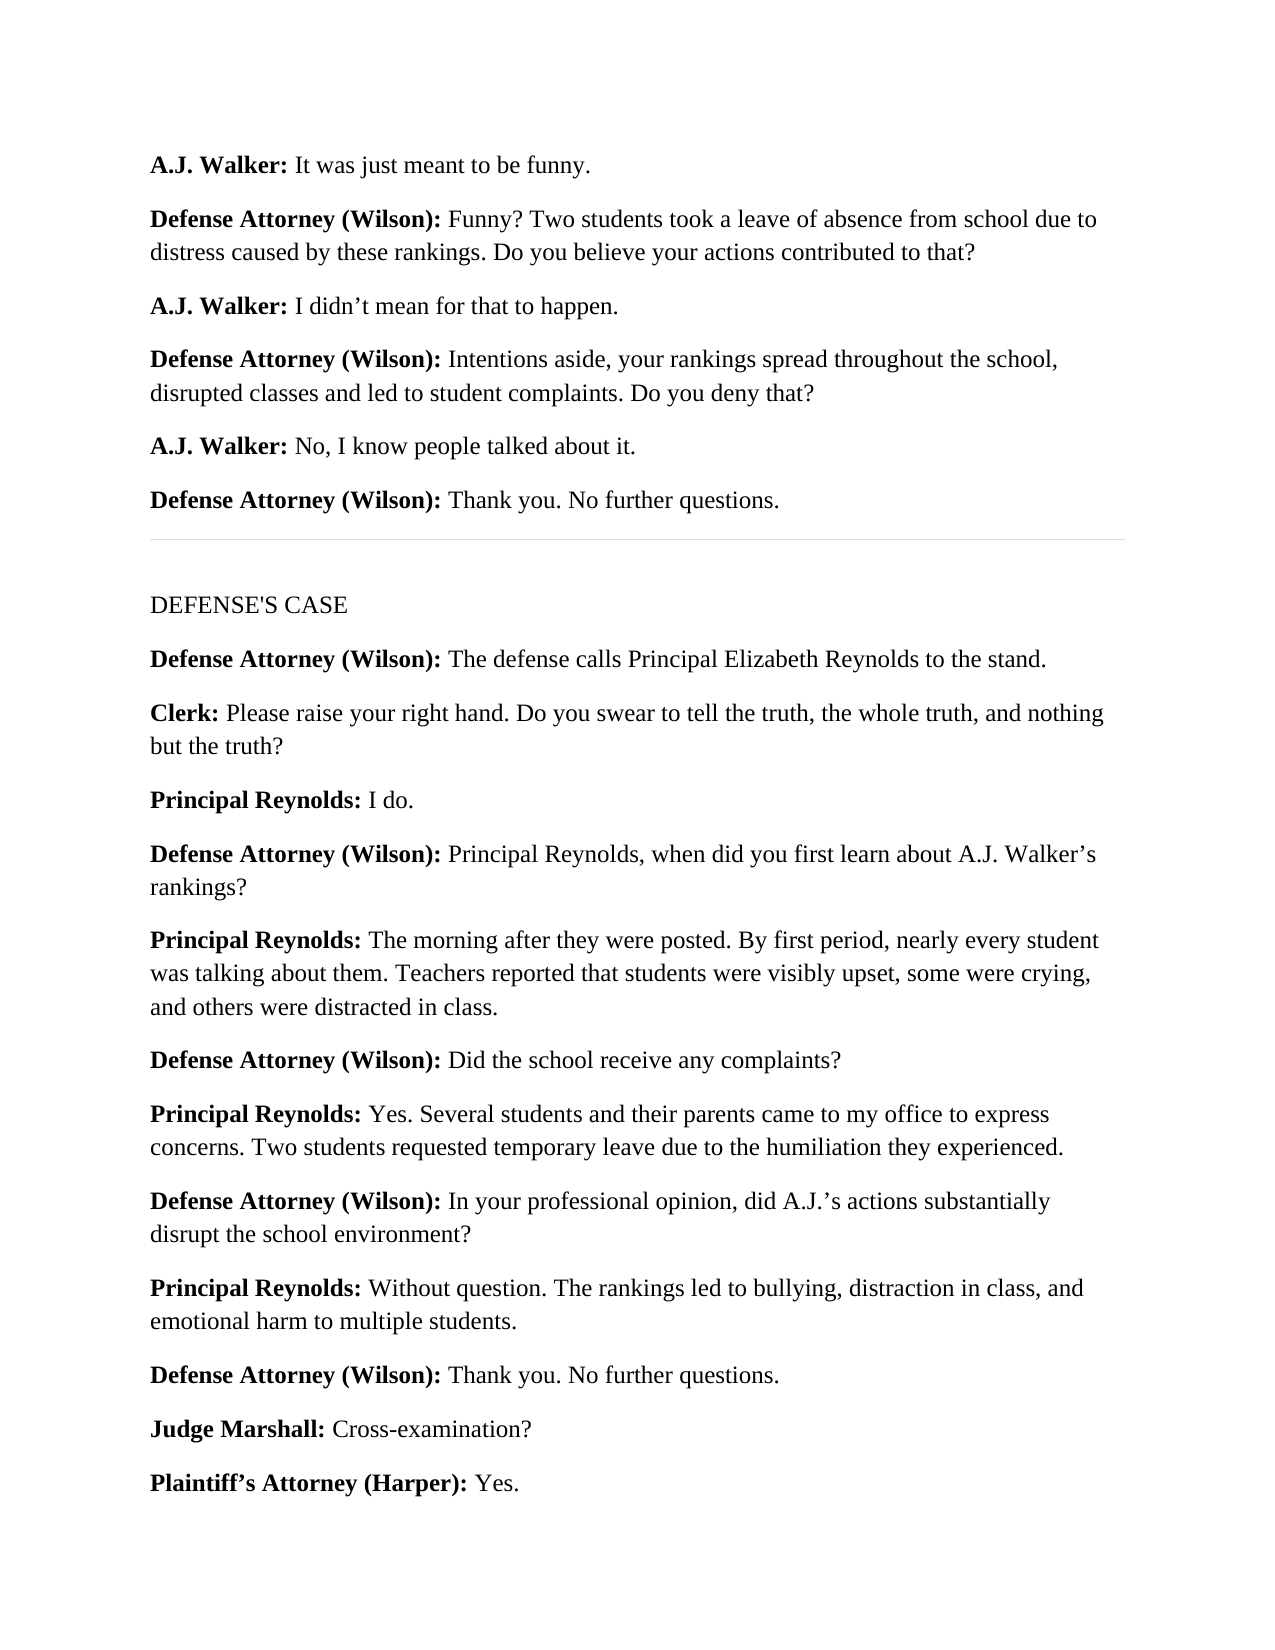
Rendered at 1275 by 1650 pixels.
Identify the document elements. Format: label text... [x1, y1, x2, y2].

text Judge Marshall: Cross-examination? [150, 1414, 1125, 1442]
text Plaintiff’s Attorney (Harper): Yes. [150, 1468, 1125, 1496]
text Defense Attorney (Wilson): Thank you. No further questions. [150, 1360, 1125, 1389]
text A.J. Walker: It was just meant to be funny. [150, 150, 1125, 179]
text Principal Reynolds: Without question. The rankings led to bullying, distraction in class, and emotional harm to multiple students. [150, 1273, 1125, 1335]
text Principal Reynolds: Yes. Several students and their parents came to my office to express concerns. Two students requested temporary leave due to the humiliation they experienced. [150, 1099, 1125, 1161]
text DEFENSE'S CASE [150, 590, 1125, 619]
text Defense Attorney (Wilson): Thank you. No further questions. [150, 485, 1125, 514]
text Defense Attorney (Wilson): Principal Reynolds, when did you first learn about A.J. Walker’s rankings? [150, 839, 1125, 900]
text Principal Reynolds: I do. [150, 785, 1125, 813]
text Defense Attorney (Wilson): Funny? Two students took a leave of absence from school due to distress caused by these rankings. Do you believe your actions contributed to that? [150, 204, 1125, 266]
text Defense Attorney (Wilson): Did the school receive any complaints? [150, 1045, 1125, 1074]
text Principal Reynolds: The morning after they were posted. By first period, nearly every student was talking about them. Teachers reported that students were visibly upset, some were crying, and others were distracted in class. [150, 926, 1125, 1020]
text Defense Attorney (Wilson): Intentions aside, your rankings spread throughout the school, disrupted classes and led to student complaints. Do you deny that? [150, 344, 1125, 406]
text A.J. Walker: I didn’t mean for that to happen. [150, 291, 1125, 319]
text Clerk: Please raise your right hand. Do you swear to tell the truth, the whole truth, and nothing but the truth? [150, 698, 1125, 760]
text Defense Attorney (Wilson): The defense calls Principal Elizabeth Reynolds to the stand. [150, 644, 1125, 673]
text Defense Attorney (Wilson): In your professional opinion, did A.J.’s actions substantially disrupt the school environment? [150, 1186, 1125, 1248]
text A.J. Walker: No, I know people talked about it. [150, 431, 1125, 460]
